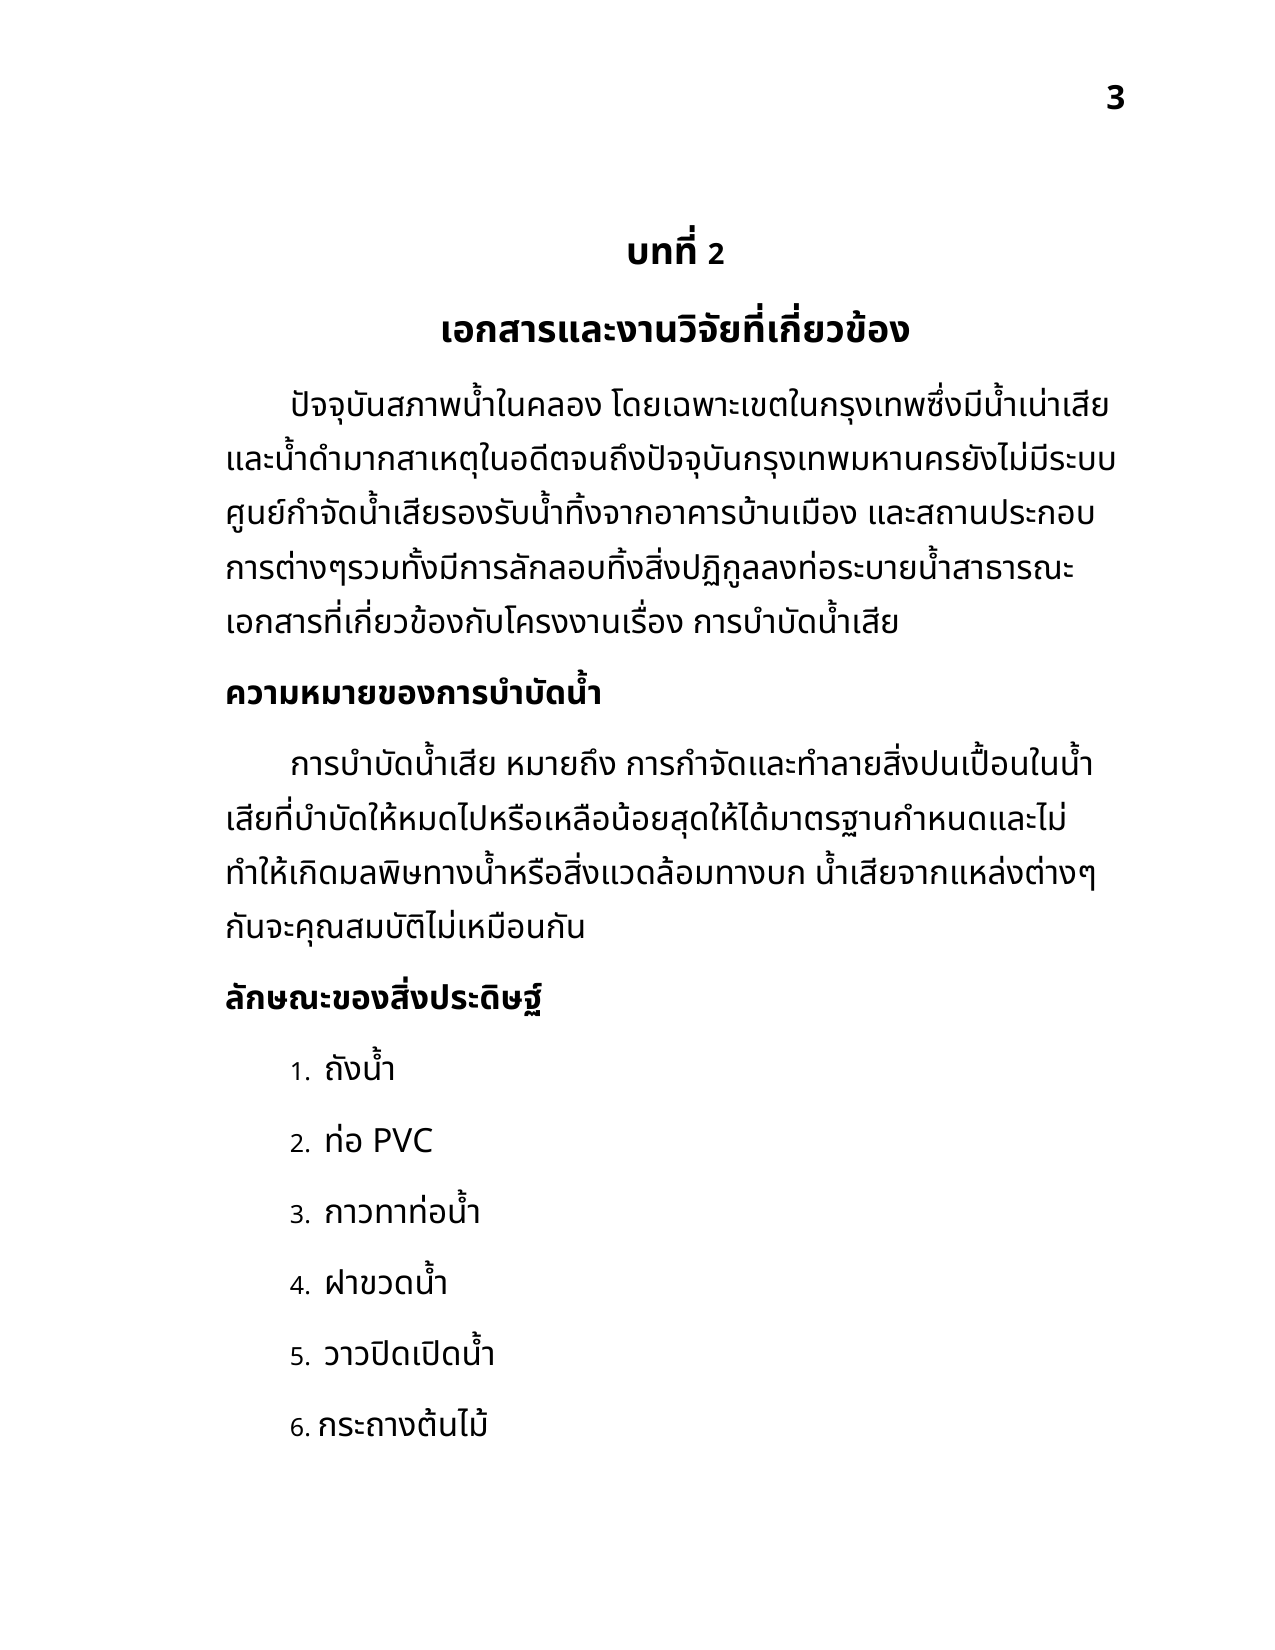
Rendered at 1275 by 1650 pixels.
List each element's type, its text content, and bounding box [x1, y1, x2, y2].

text 1. ถังน้ำ [225, 1045, 1125, 1096]
text 4. ฝาขวดน้ำ [225, 1259, 1125, 1309]
text 5. วาวปิดเปิดน้ำ [225, 1330, 1125, 1380]
text บทที่ 2 [225, 225, 1125, 282]
text 3. กาวทาท่อน้ำ [225, 1188, 1125, 1238]
text 6. กระถางต้นไม้ [225, 1401, 1125, 1451]
text ลักษณะของสิ่งประดิษฐ์ [225, 974, 1125, 1025]
text ปัจจุบันสภาพน้ำในคลอง โดยเฉพาะเขตในกรุงเทพซึ่งมีน้ำเน่าเสีย และน้ำดำมากสาเหตุในอดีตจนถึงปัจจุบันกรุงเทพมหานครยังไม่มีระบบศูนย์กำจัดน้ำเสียรองรับน้ำทิ้งจากอาคารบ้านเมือง และสถานประกอบการต่างๆรวมทั้งมีการลักลอบทิ้งสิ่งปฏิกูลลงท่อระบายน้ำสาธารณะเอกสารที่เกี่ยวข้องกับโครงงานเรื่อง การบำบัดน้ำเสีย [225, 381, 1125, 648]
text เอกสารและงานวิจัยที่เกี่ยวข้อง [225, 303, 1125, 359]
text 2. ท่อ PVC [225, 1116, 1125, 1167]
text การบำบัดน้ำเสีย หมายถึง การกำจัดและทำลายสิ่งปนเปื้อนในน้ำเสียที่บำบัดให้หมดไปหรือเหลือน้อยสุดให้ได้มาตรฐานกำหนดและไม่ทำให้เกิดมลพิษทางน้ำหรือสิ่งแวดล้อมทางบก น้ำเสียจากแหล่งต่างๆกันจะคุณสมบัติไม่เหมือนกัน [225, 740, 1125, 954]
text ความหมายของการบำบัดน้ำ [225, 669, 1125, 719]
